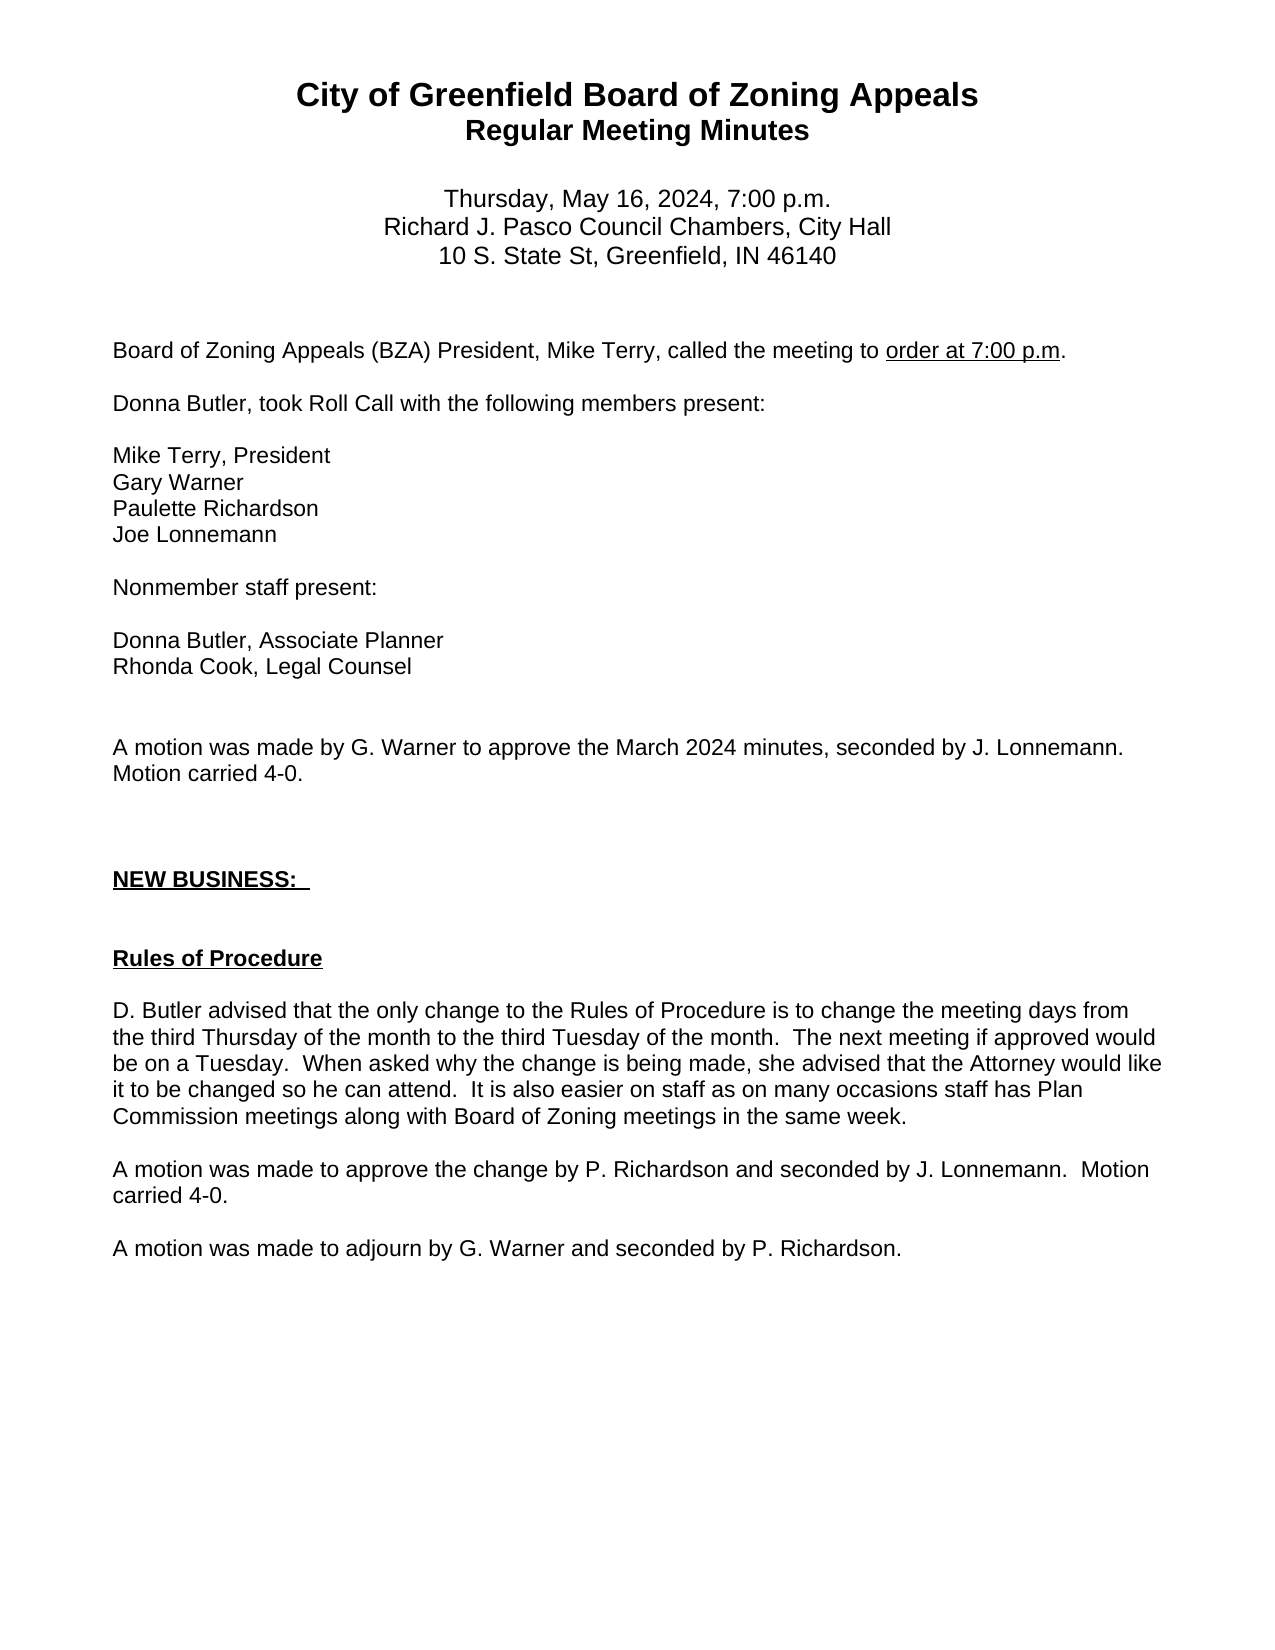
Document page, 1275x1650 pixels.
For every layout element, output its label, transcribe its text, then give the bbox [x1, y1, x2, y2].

text A motion was made to approve the change by P. Richardson and seconded by J. Lonnemann. Motion carried 4-0. [112, 1156, 1162, 1208]
text Rhonda Cook, Legal Counsel [112, 653, 1162, 707]
text Thursday, May 16, 2024, 7:00 p.m. [112, 183, 1162, 212]
text Donna Butler, took Roll Call with the following members present: [112, 389, 1162, 416]
text Joe Lonnemann [112, 521, 1162, 548]
text A motion was made by G. Warner to approve the March 2024 minutes, seconded by J. Lonnemann. Motion carried 4-0. [112, 734, 1162, 787]
text Paulette Richardson [112, 495, 1162, 521]
text Gary Warner [112, 469, 1162, 495]
text D. Butler advised that the only change to the Rules of Procedure is to change the meeting days from the third Thursday of the month to the third Tuesday of the month. The next meeting if approved would be on a Tuesday. When asked why the change is being made, she advised that the Attorney would like it to be changed so he can attend. It is also easier on staff as on many occasions staff has Plan Commission meetings along with Board of Zoning meetings in the same week. [112, 997, 1162, 1129]
text Board of Zoning Appeals (BZA) President, Mike Terry, called the meeting to order at 7:00 p.m. [112, 337, 1162, 363]
text 10 S. State St, Greenfield, IN 46140 [112, 241, 1162, 270]
text Richard J. Pasco Council Chambers, City Hall [112, 212, 1162, 241]
text Mike Terry, President [112, 442, 1162, 469]
text Nonmember staff present: [112, 574, 1162, 600]
text A motion was made to adjourn by G. Warner and seconded by P. Richardson. [112, 1234, 1162, 1261]
text Rules of Procedure [112, 945, 1162, 971]
text Donna Butler, Associate Planner [112, 600, 1162, 653]
text NEW BUSINESS: [112, 866, 1162, 892]
